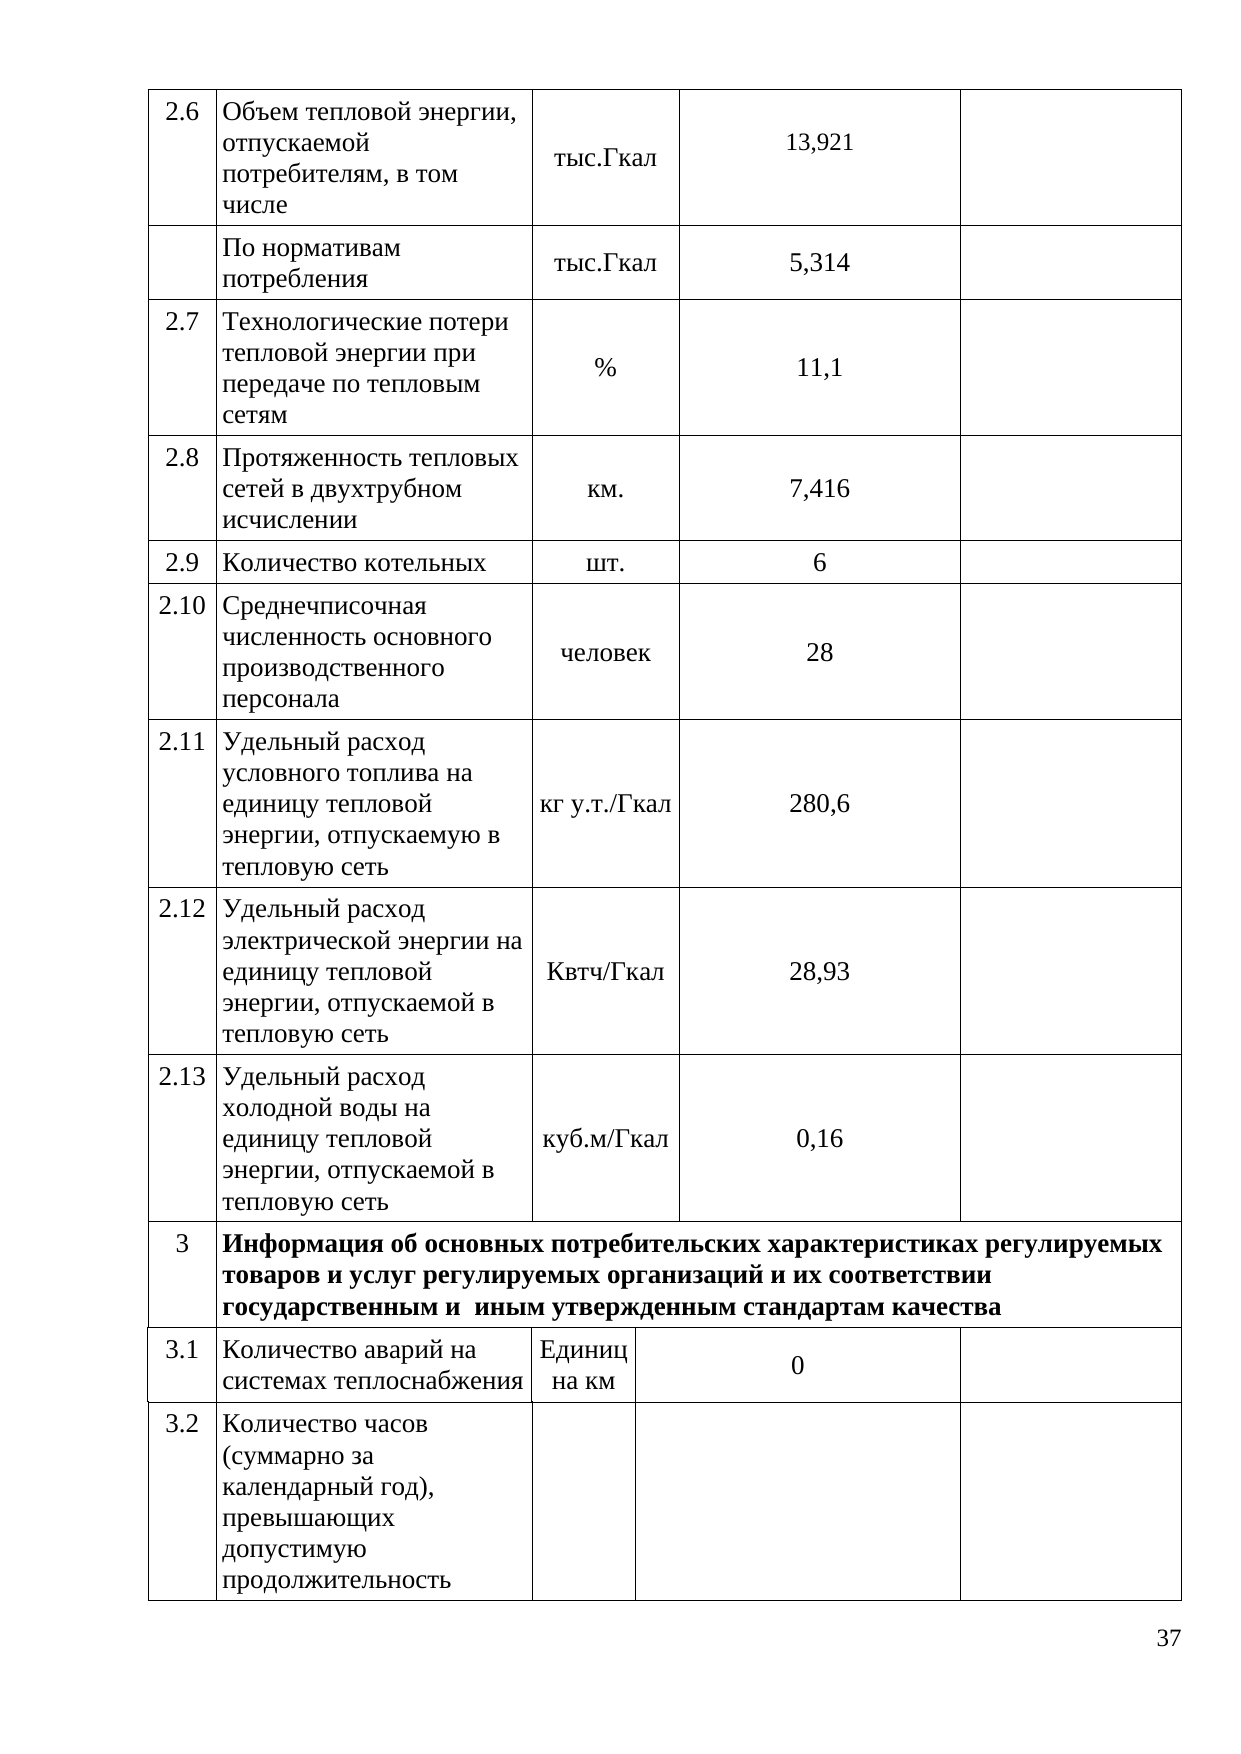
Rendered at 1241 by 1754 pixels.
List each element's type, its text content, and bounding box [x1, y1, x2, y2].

table_cell 5,314 [680, 226, 960, 299]
table_cell [636, 1403, 960, 1600]
table_cell 280,6 [680, 720, 960, 887]
table_cell [961, 436, 1181, 540]
table_cell 28,93 [680, 888, 960, 1054]
table_cell 7,416 [680, 436, 960, 540]
table_cell 2.6 [149, 90, 216, 225]
table_cell Информация об основных потребительских характеристиках регулируемых товаров и услуг регулируемых организаций и их соответствии государственным и иным утвержденным стандартам качества [217, 1222, 1181, 1327]
table_cell [961, 226, 1181, 299]
table_cell [961, 1055, 1181, 1221]
table_cell кг у.т./Гкал [533, 720, 679, 887]
table_cell [961, 300, 1181, 435]
table_cell 3.1 [148, 1328, 216, 1401]
table_cell [961, 584, 1181, 719]
table_cell [961, 888, 1181, 1054]
table_cell 11,1 [680, 300, 960, 435]
table_cell По нормативам потребления [217, 226, 532, 299]
table_cell Удельный расход холодной воды на единицу тепловой энергии, отпускаемой в тепловую сеть [217, 1055, 532, 1221]
table_cell 2.10 [149, 584, 216, 719]
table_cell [217, 1403, 532, 1600]
table_cell 2.13 [149, 1055, 216, 1221]
table_cell 2.7 [149, 300, 216, 435]
table_cell тыс.Гкал [533, 90, 679, 225]
table_cell Удельный расход электрической энергии на единицу тепловой энергии, отпускаемой в тепловую сеть [217, 888, 532, 1054]
table_cell 0 [636, 1328, 960, 1401]
table_cell 3 [149, 1222, 216, 1327]
table_cell шт. [533, 541, 679, 583]
table_cell Квтч/Гкал [533, 888, 679, 1054]
table_cell [961, 1403, 1181, 1600]
table_cell [961, 541, 1181, 583]
table_cell Удельный расход условного топлива на единицу тепловой энергии, отпускаемую в тепловую сеть [217, 720, 532, 887]
table_cell 2.8 [149, 436, 216, 540]
table_cell Среднечписочная численность основного производственного персонала [217, 584, 532, 719]
table_cell [961, 90, 1181, 225]
table_cell 13,921 [680, 90, 960, 225]
table_cell Единиц на км [532, 1328, 635, 1401]
table_cell 3.2 [149, 1403, 216, 1600]
table_cell 2.9 [149, 541, 216, 583]
table_cell % [533, 300, 679, 435]
table_cell 6 [680, 541, 960, 583]
table_cell 2.11 [149, 720, 216, 887]
table_cell куб.м/Гкал [533, 1055, 679, 1221]
table_cell 2.12 [149, 888, 216, 1054]
table_cell 0,16 [680, 1055, 960, 1221]
table_cell [961, 1328, 1181, 1401]
table_cell Технологические потери тепловой энергии при передаче по тепловым сетям [217, 300, 532, 435]
table_cell Количество аварий на системах теплоснабжения [217, 1328, 531, 1401]
table_cell человек [533, 584, 679, 719]
table_cell 28 [680, 584, 960, 719]
table_cell [149, 226, 216, 299]
table_cell Объем тепловой энергии, отпускаемой потребителям, в том числе [217, 90, 532, 225]
table_cell Протяженность тепловых сетей в двухтрубном исчислении [217, 436, 532, 540]
table_cell тыс.Гкал [533, 226, 679, 299]
table_cell [533, 1403, 635, 1600]
table_cell км. [533, 436, 679, 540]
table_cell [961, 720, 1181, 887]
table_cell Количество котельных [217, 541, 532, 583]
